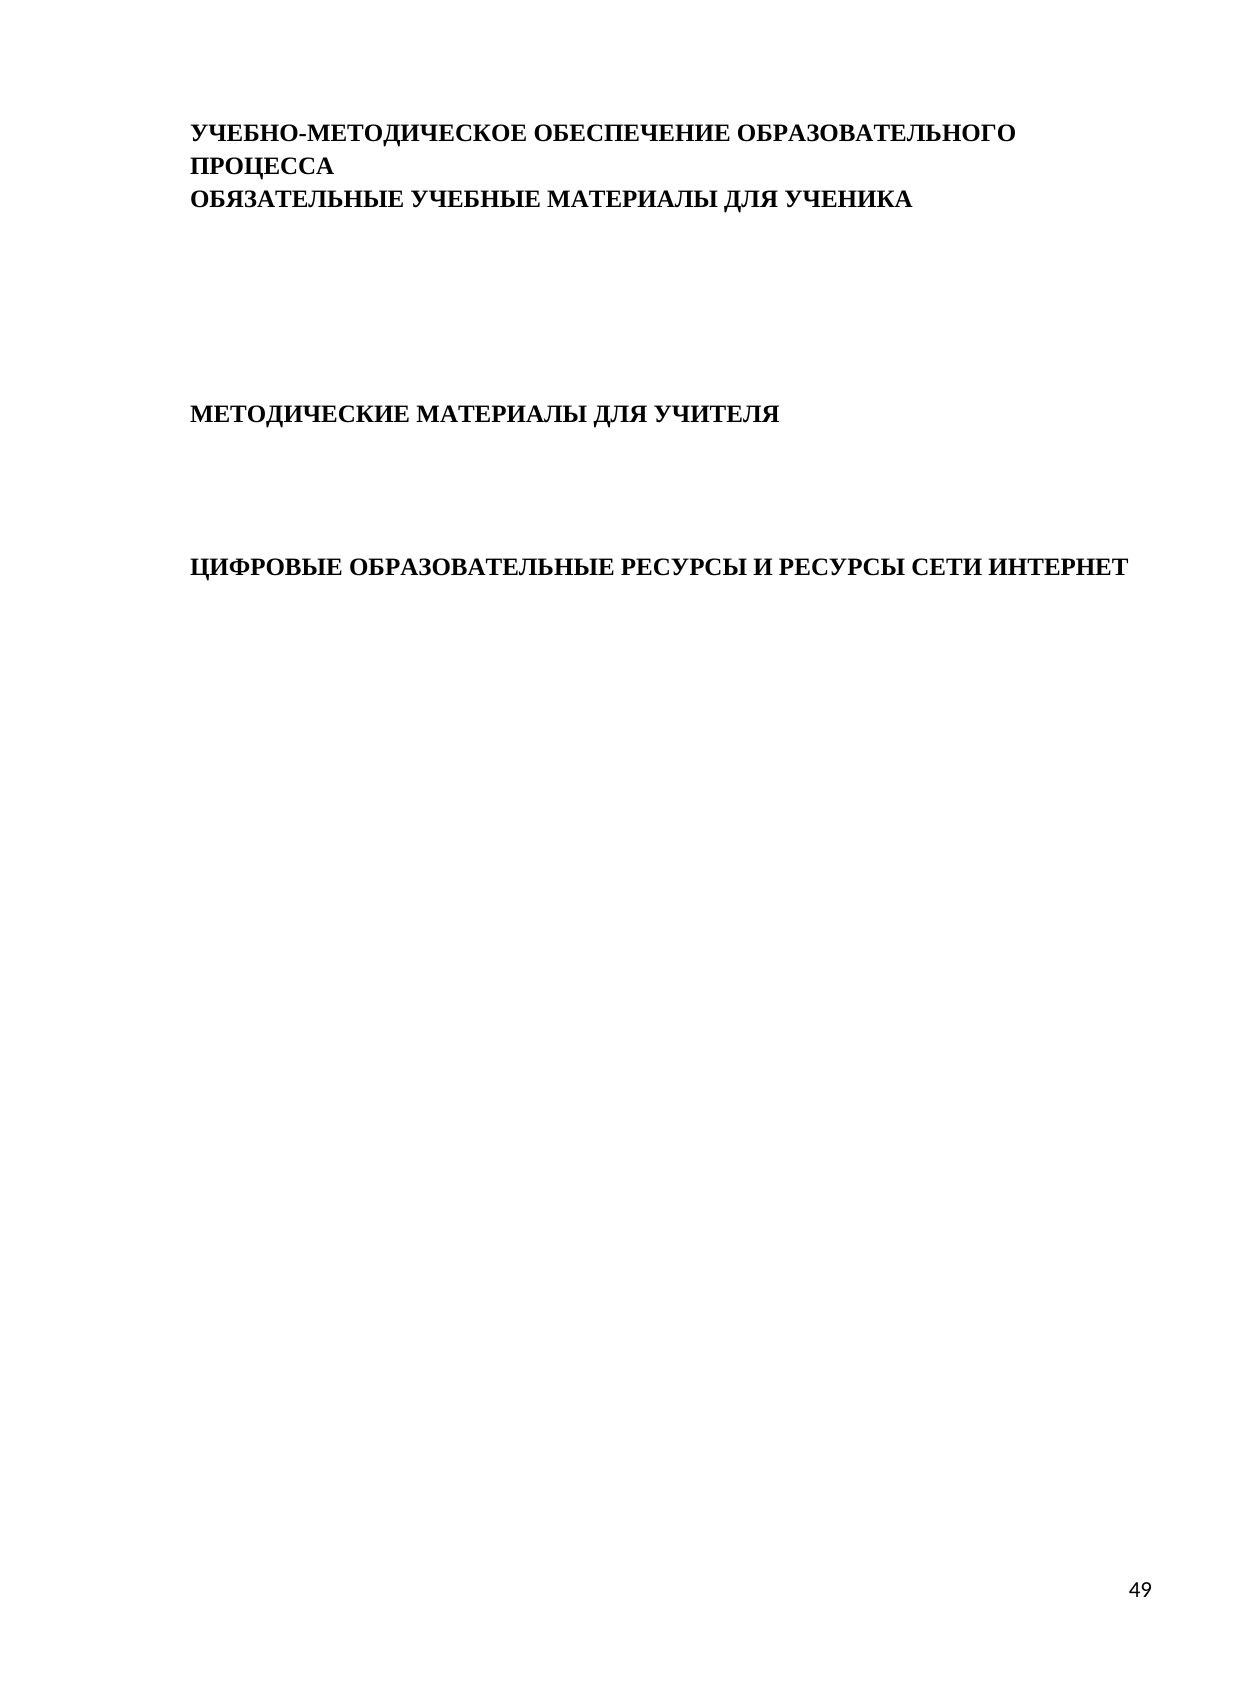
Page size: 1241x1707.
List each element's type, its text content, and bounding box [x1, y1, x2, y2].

text УЧЕБНО-МЕТОДИЧЕСКОЕ ОБЕСПЕЧЕНИЕ ОБРАЗОВАТЕЛЬНОГО ПРОЦЕССА [190, 118, 1152, 180]
text ЦИФРОВЫЕ ОБРАЗОВАТЕЛЬНЫЕ РЕСУРСЫ И РЕСУРСЫ СЕТИ ИНТЕРНЕТ [190, 552, 1152, 581]
text ОБЯЗАТЕЛЬНЫЕ УЧЕБНЫЕ МАТЕРИАЛЫ ДЛЯ УЧЕНИКА [190, 184, 1152, 213]
text МЕТОДИЧЕСКИЕ МАТЕРИАЛЫ ДЛЯ УЧИТЕЛЯ [190, 399, 1152, 427]
